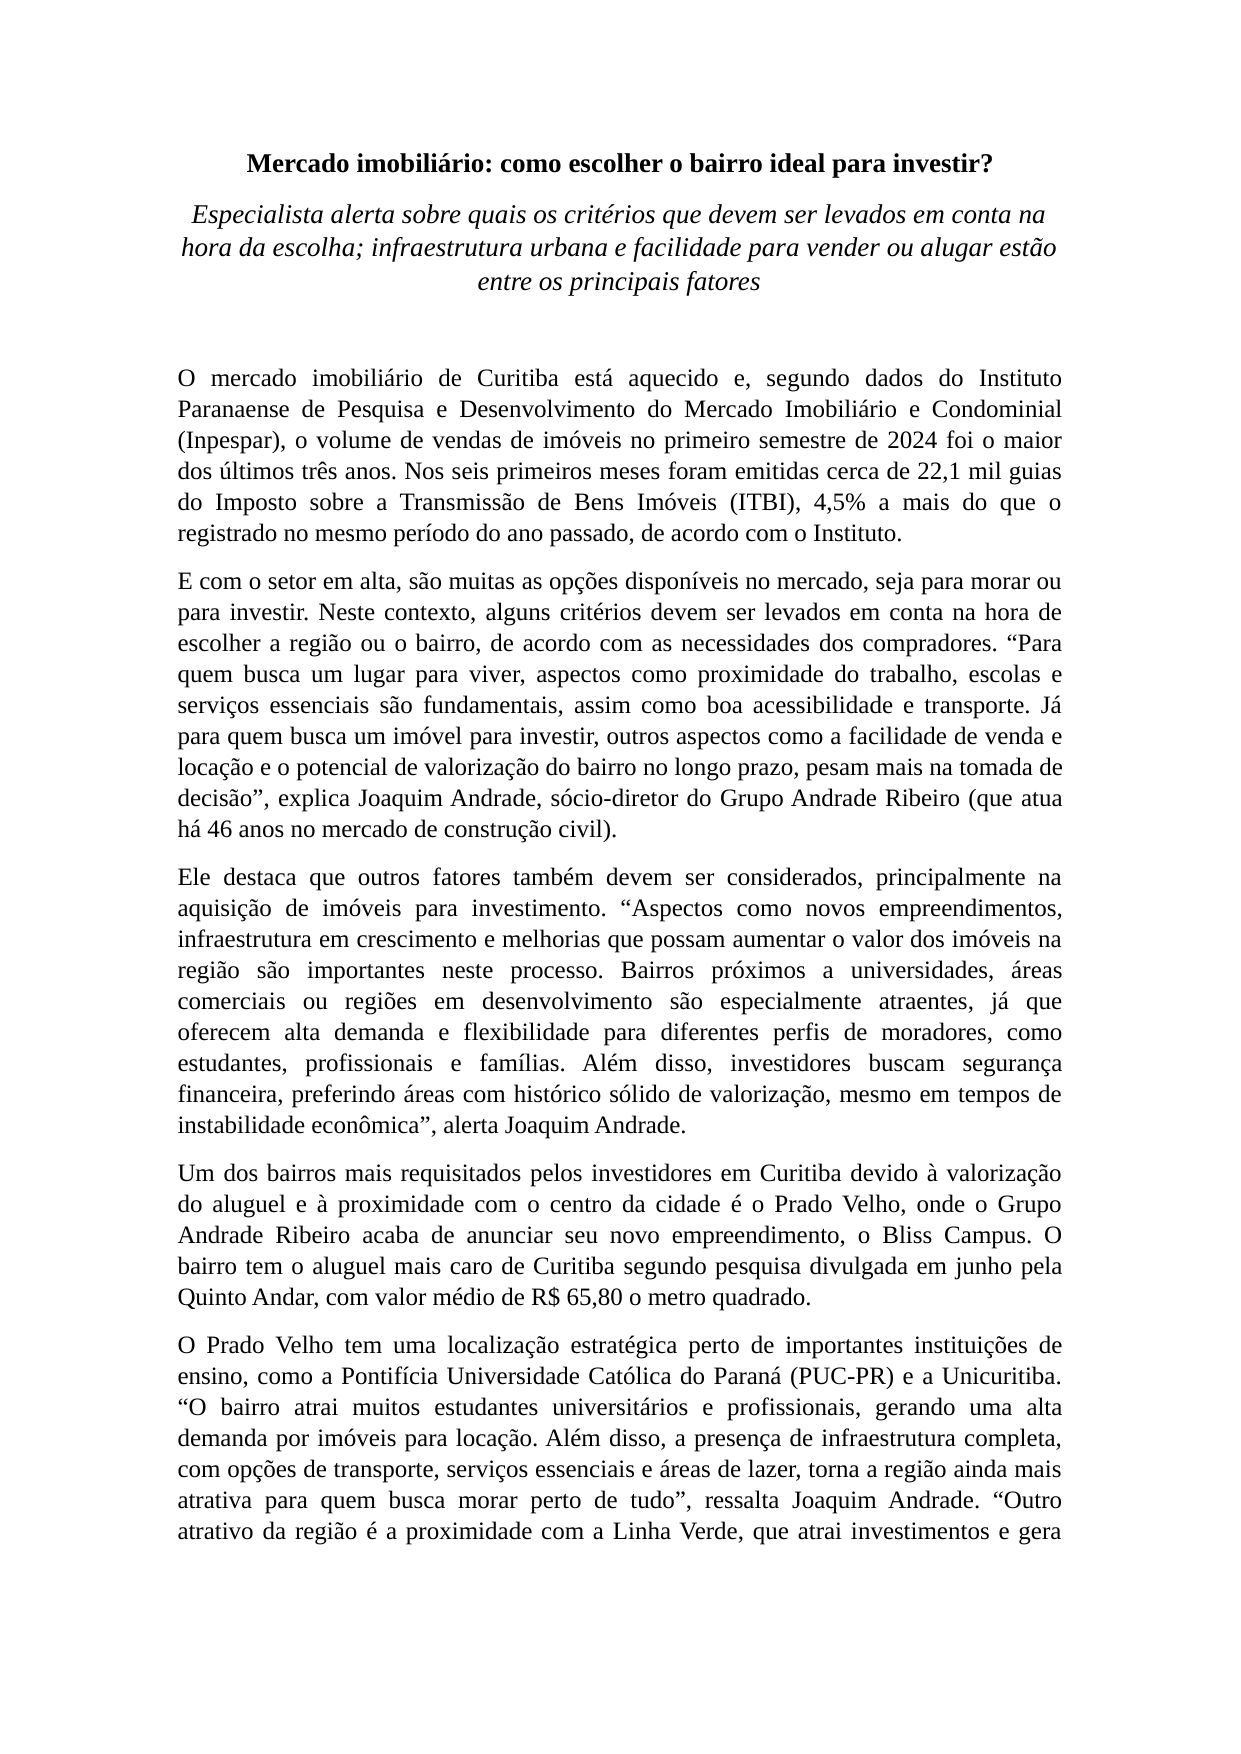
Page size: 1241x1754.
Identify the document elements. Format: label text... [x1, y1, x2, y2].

text Um dos bairros mais requisitados pelos investidores em Curitiba devido à valorização do aluguel e à proximidade com o centro da cidade é o Prado Velho, onde o Grupo Andrade Ribeiro acaba de anunciar seu novo empreendimento, o Bliss Campus. O bairro tem o aluguel mais caro de Curitiba segundo pesquisa divulgada em junho pela Quinto Andar, com valor médio de R$ 65,80 o metro quadrado. [177, 1158, 1063, 1311]
text E com o setor em alta, são muitas as opções disponíveis no mercado, seja para morar ou para investir. Neste contexto, alguns critérios devem ser levados em conta na hora de escolher a região ou o bairro, de acordo com as necessidades dos compradores. “Para quem busca um lugar para viver, aspectos como proximidade do trabalho, escolas e serviços essenciais são fundamentais, assim como boa acessibilidade e transporte. Já para quem busca um imóvel para investir, outros aspectos como a facilidade de venda e locação e o potencial de valorização do bairro no longo prazo, pesam mais na tomada de decisão”, explica Joaquim Andrade, sócio-diretor do Grupo Andrade Ribeiro (que atua há 46 anos no mercado de construção civil). [177, 566, 1063, 843]
text Ele destaca que outros fatores também devem ser considerados, principalmente na aquisição de imóveis para investimento. “Aspectos como novos empreendimentos, infraestrutura em crescimento e melhorias que possam aumentar o valor dos imóveis na região são importantes neste processo. Bairros próximos a universidades, áreas comerciais ou regiões em desenvolvimento são especialmente atraentes, já que oferecem alta demanda e flexibilidade para diferentes perfis de moradores, como estudantes, profissionais e famílias. Além disso, investidores buscam segurança financeira, preferindo áreas com histórico sólido de valorização, mesmo em tempos de instabilidade econômica”, alerta Joaquim Andrade. [177, 862, 1063, 1139]
text O mercado imobiliário de Curitiba está aquecido e, segundo dados do Instituto Paranaense de Pesquisa e Desenvolvimento do Mercado Imobiliário e Condominial (Inpespar), o volume de vendas de imóveis no primeiro semestre de 2024 foi o maior dos últimos três anos. Nos seis primeiros meses foram emitidas cerca de 22,1 mil guias do Imposto sobre a Transmissão de Bens Imóveis (ITBI), 4,5% a mais do que o registrado no mesmo período do ano passado, de acordo com o Instituto. [177, 363, 1063, 547]
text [177, 1330, 1063, 1545]
text Especialista alerta sobre quais os critérios que devem ser levados em conta na hora da escolha; infraestrutura urbana e facilidade para vender ou alugar estão entre os principais fatores [177, 198, 1063, 296]
text Mercado imobiliário: como escolher o bairro ideal para investir? [177, 148, 1063, 179]
